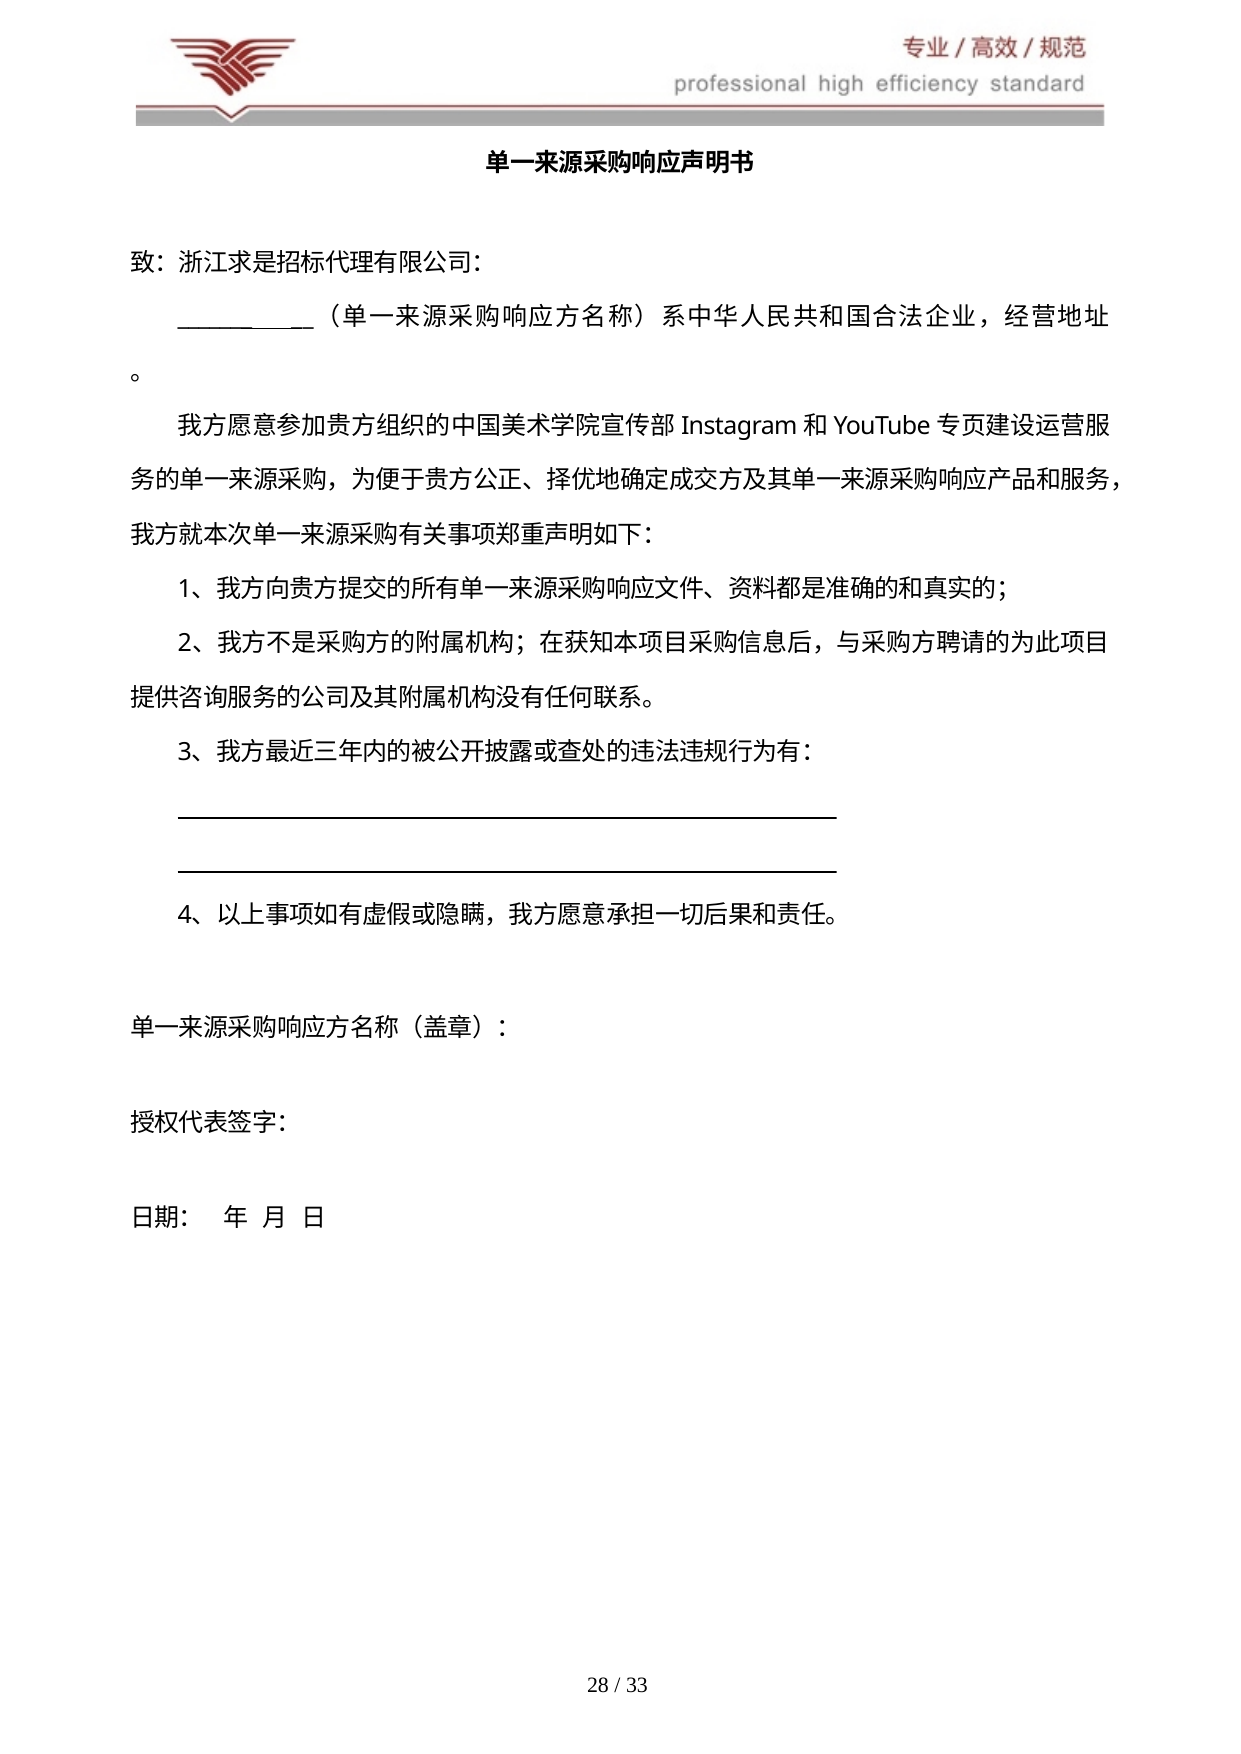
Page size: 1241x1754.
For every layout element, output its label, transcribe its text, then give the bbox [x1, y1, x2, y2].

text 2、我方不是采购方的附属机构；在获知本项目采购信息后，与采购方聘请的为此项目提供咨询服务的公司及其附属机构没有任何联系。 [130, 623, 1110, 713]
text 3、我方最近三年内的被公开披露或查处的违法违规行为有： [130, 732, 1110, 768]
text 我方愿意参加贵方组织的中国美术学院宣传部Instagram和YouTube专页建设运营服务的单一来源采购，为便于贵方公正、择优地确定成交方及其单一来源采购响应产品和服务，我方就本次单一来源采购有关事项郑重声明如下： [130, 405, 1110, 550]
text 日期： 年 月 日 [130, 1197, 1224, 1233]
text 授权代表签字： [130, 1102, 1224, 1138]
text 4、以上事项如有虚假或隐瞒，我方愿意承担一切后果和责任。 [130, 895, 1110, 931]
picture [135, 14, 1105, 126]
text _______ __（单一来源采购响应方名称）系中华人民共和国合法企业，经营地址 。 [130, 297, 1110, 387]
text 1、我方向贵方提交的所有单一来源采购响应文件、资料都是准确的和真实的； [130, 568, 1110, 605]
text 单一来源采购响应方名称（盖章）： [130, 1008, 1224, 1044]
text 单一来源采购响应声明书 [130, 142, 1110, 179]
text 致：浙江求是招标代理有限公司： [130, 242, 1110, 278]
